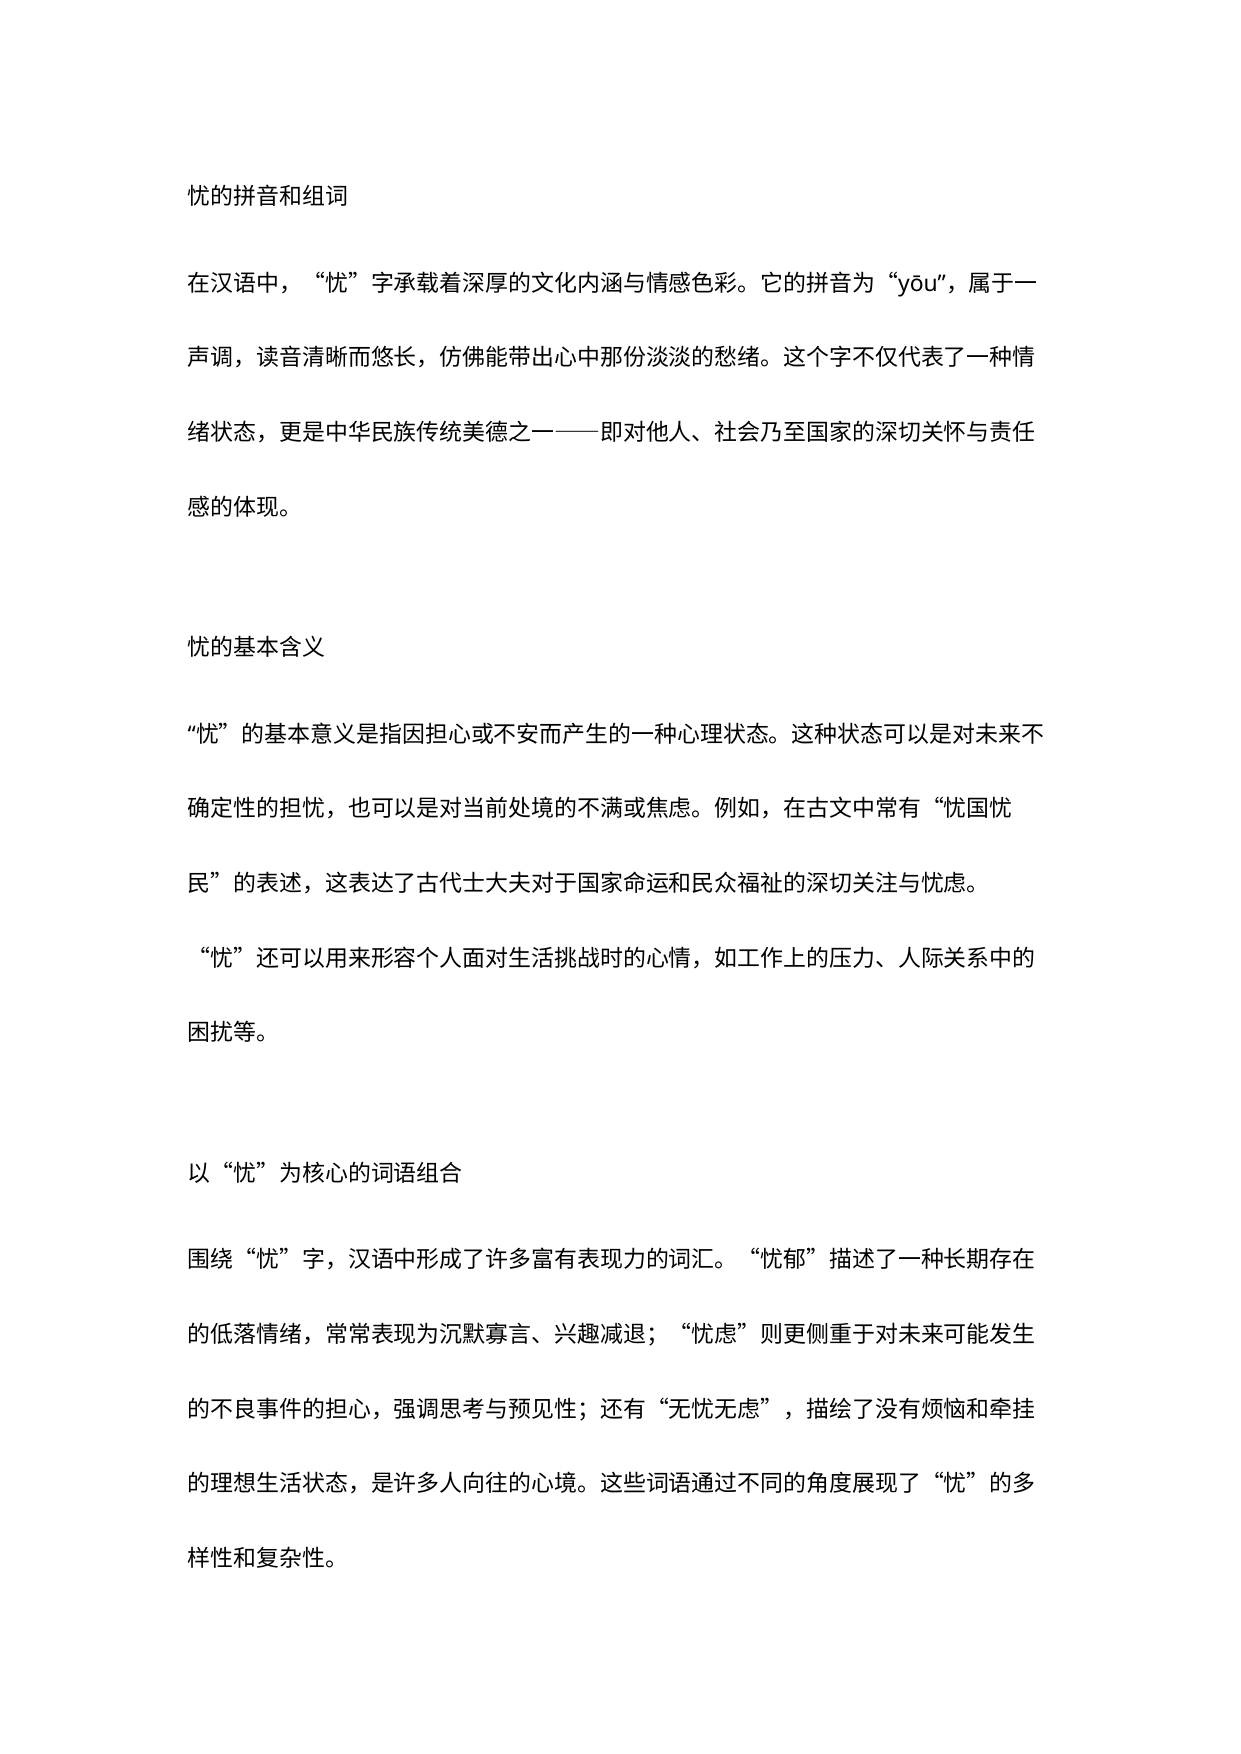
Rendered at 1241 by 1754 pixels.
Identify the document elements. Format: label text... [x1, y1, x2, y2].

text 忧的拼音和组词 [187, 162, 1053, 227]
text 忧的基本含义 [187, 613, 1053, 678]
text 围绕“忧”字，汉语中形成了许多富有表现力的词汇。“忧郁”描述了一种长期存在的低落情绪，常常表现为沉默寡言、兴趣减退；“忧虑”则更侧重于对未来可能发生的不良事件的担心，强调思考与预见性；还有“无忧无虑”，描绘了没有烦恼和牵挂的理想生活状态，是许多人向往的心境。这些词语通过不同的角度展现了“忧”的多样性和复杂性。 [187, 1225, 1053, 1589]
text 以“忧”为核心的词语组合 [187, 1139, 1053, 1204]
text “忧”的基本意义是指因担心或不安而产生的一种心理状态。这种状态可以是对未来不确定性的担忧，也可以是对当前处境的不满或焦虑。例如，在古文中常有“忧国忧民”的表述，这表达了古代士大夫对于国家命运和民众福祉的深切关注与忧虑。“忧”还可以用来形容个人面对生活挑战时的心情，如工作上的压力、人际关系中的困扰等。 [187, 699, 1053, 1063]
text 在汉语中，“忧”字承载着深厚的文化内涵与情感色彩。它的拼音为“yōu”，属于一声调，读音清晰而悠长，仿佛能带出心中那份淡淡的愁绪。这个字不仅代表了一种情绪状态，更是中华民族传统美德之一——即对他人、社会乃至国家的深切关怀与责任感的体现。 [187, 248, 1053, 538]
